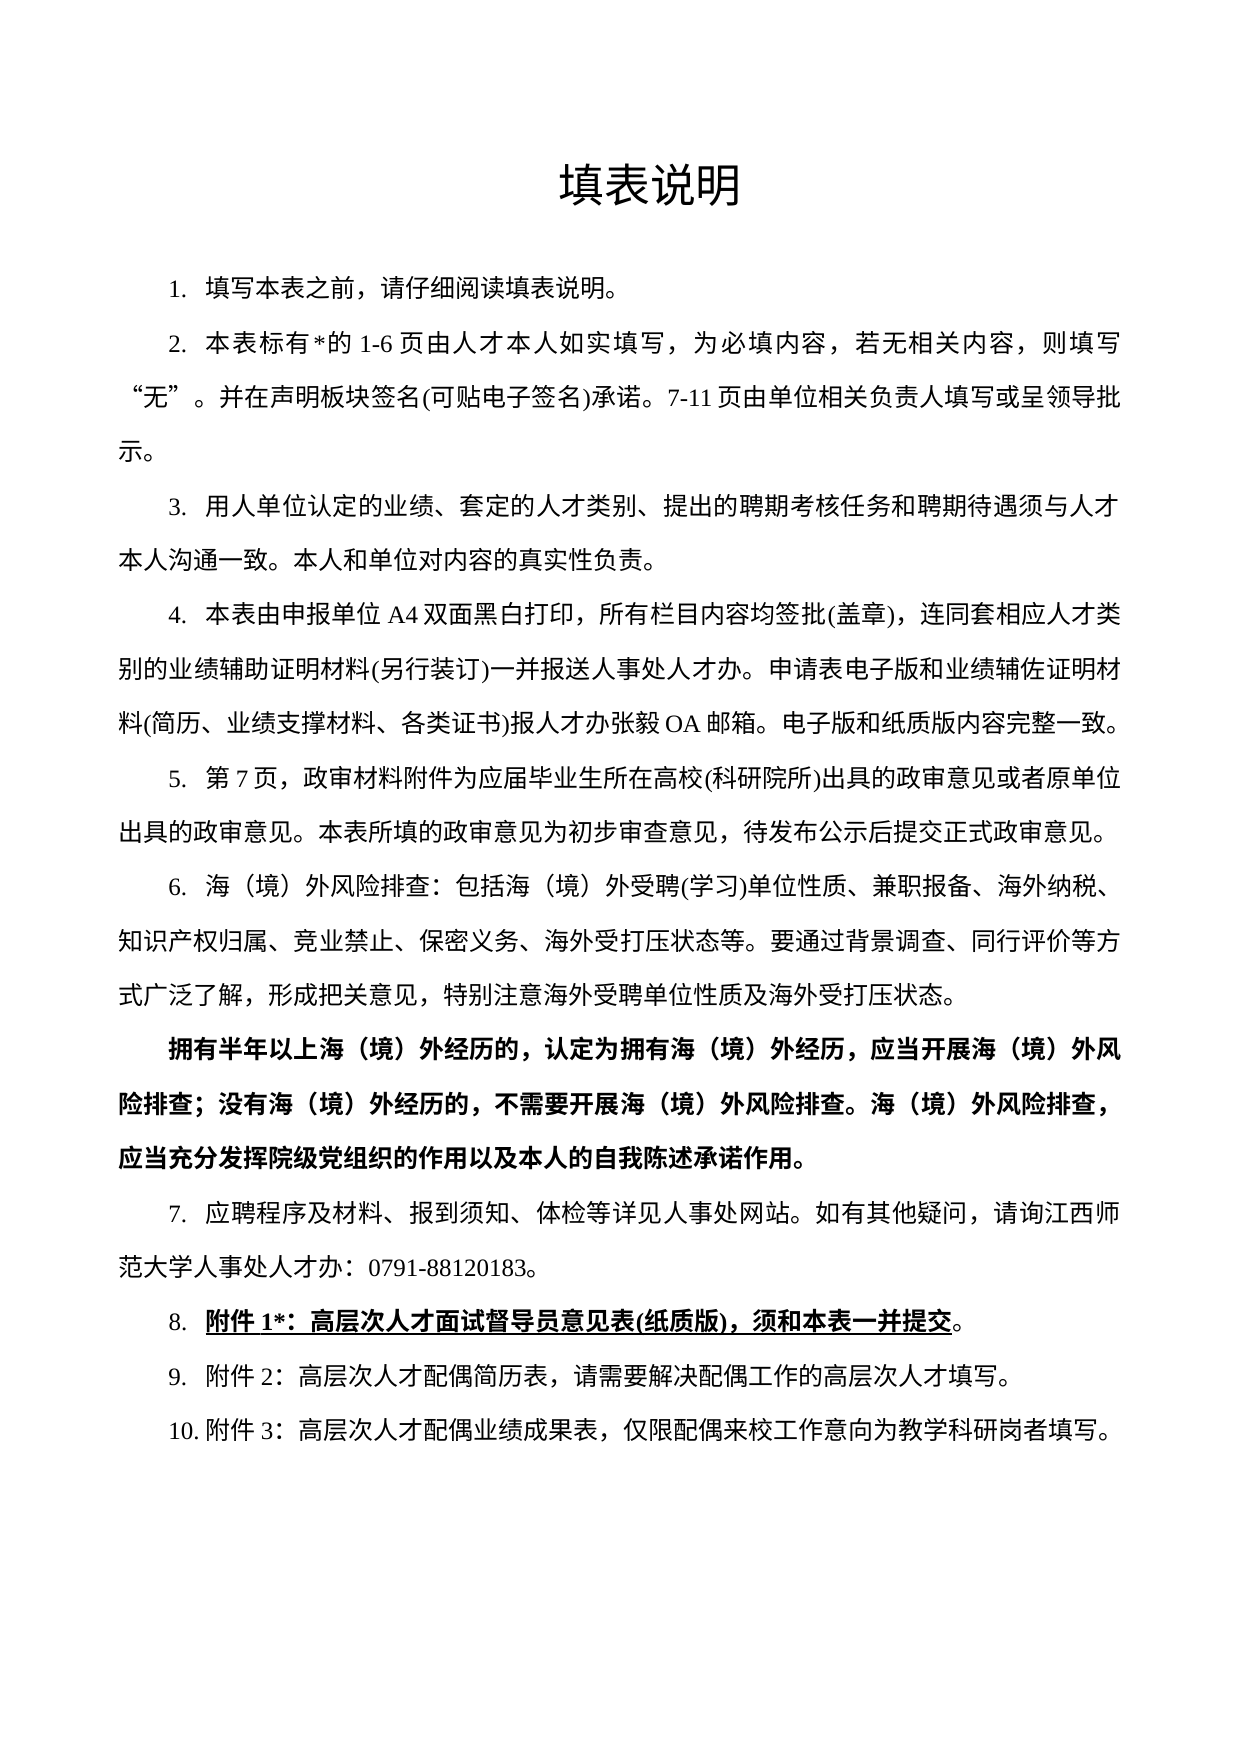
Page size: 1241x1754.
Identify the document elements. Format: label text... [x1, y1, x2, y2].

list 本表由申报单位A4双面黑白打印，所有栏目内容均签批(盖章)，连同套相应人才类别的业绩辅助证明材料(另行装订)一并报送人事处人才办。申请表电子版和业绩辅佐证明材料(简历、业绩支撑材料、各类证书)报人才办张毅OA邮箱。电子版和纸质版内容完整一致。 [118, 595, 1122, 740]
list 应聘程序及材料、报到须知、体检等详见人事处网站。如有其他疑问，请询江西师范大学人事处人才办：0791-88120183。 [118, 1193, 1122, 1284]
list 本表标有*的1-6页由人才本人如实填写，为必填内容，若无相关内容，则填写“无”。并在声明板块签名(可贴电子签名)承诺。7-11页由单位相关负责人填写或呈领导批示。 [118, 323, 1122, 468]
list 第7页，政审材料附件为应届毕业生所在高校(科研院所)出具的政审意见或者原单位出具的政审意见。本表所填的政审意见为初步审查意见，待发布公示后提交正式政审意见。 [118, 758, 1122, 849]
list 填写本表之前，请仔细阅读填表说明。 [118, 269, 1122, 305]
list 附件2：高层次人才配偶简历表，请需要解决配偶工作的高层次人才填写。 [118, 1356, 1122, 1392]
list 用人单位认定的业绩、套定的人才类别、提出的聘期考核任务和聘期待遇须与人才本人沟通一致。本人和单位对内容的真实性负责。 [118, 486, 1122, 577]
list 附件3：高层次人才配偶业绩成果表，仅限配偶来校工作意向为教学科研岗者填写。 [118, 1411, 1122, 1447]
list 海（境）外风险排查：包括海（境）外受聘(学习)单位性质、兼职报备、海外纳税、知识产权归属、竞业禁止、保密义务、海外受打压状态等。要通过背景调查、同行评价等方式广泛了解，形成把关意见，特别注意海外受聘单位性质及海外受打压状态。 [118, 867, 1122, 1012]
list 附件1*：高层次人才面试督导员意见表(纸质版)，须和本表一并提交。 [118, 1302, 1122, 1338]
text 拥有半年以上海（境）外经历的，认定为拥有海（境）外经历，应当开展海（境）外风险排查；没有海（境）外经历的，不需要开展海（境）外风险排查。海（境）外风险排查，应当充分发挥院级党组织的作用以及本人的自我陈述承诺作用。 [118, 1030, 1122, 1175]
text 填表说明 [118, 150, 1181, 216]
